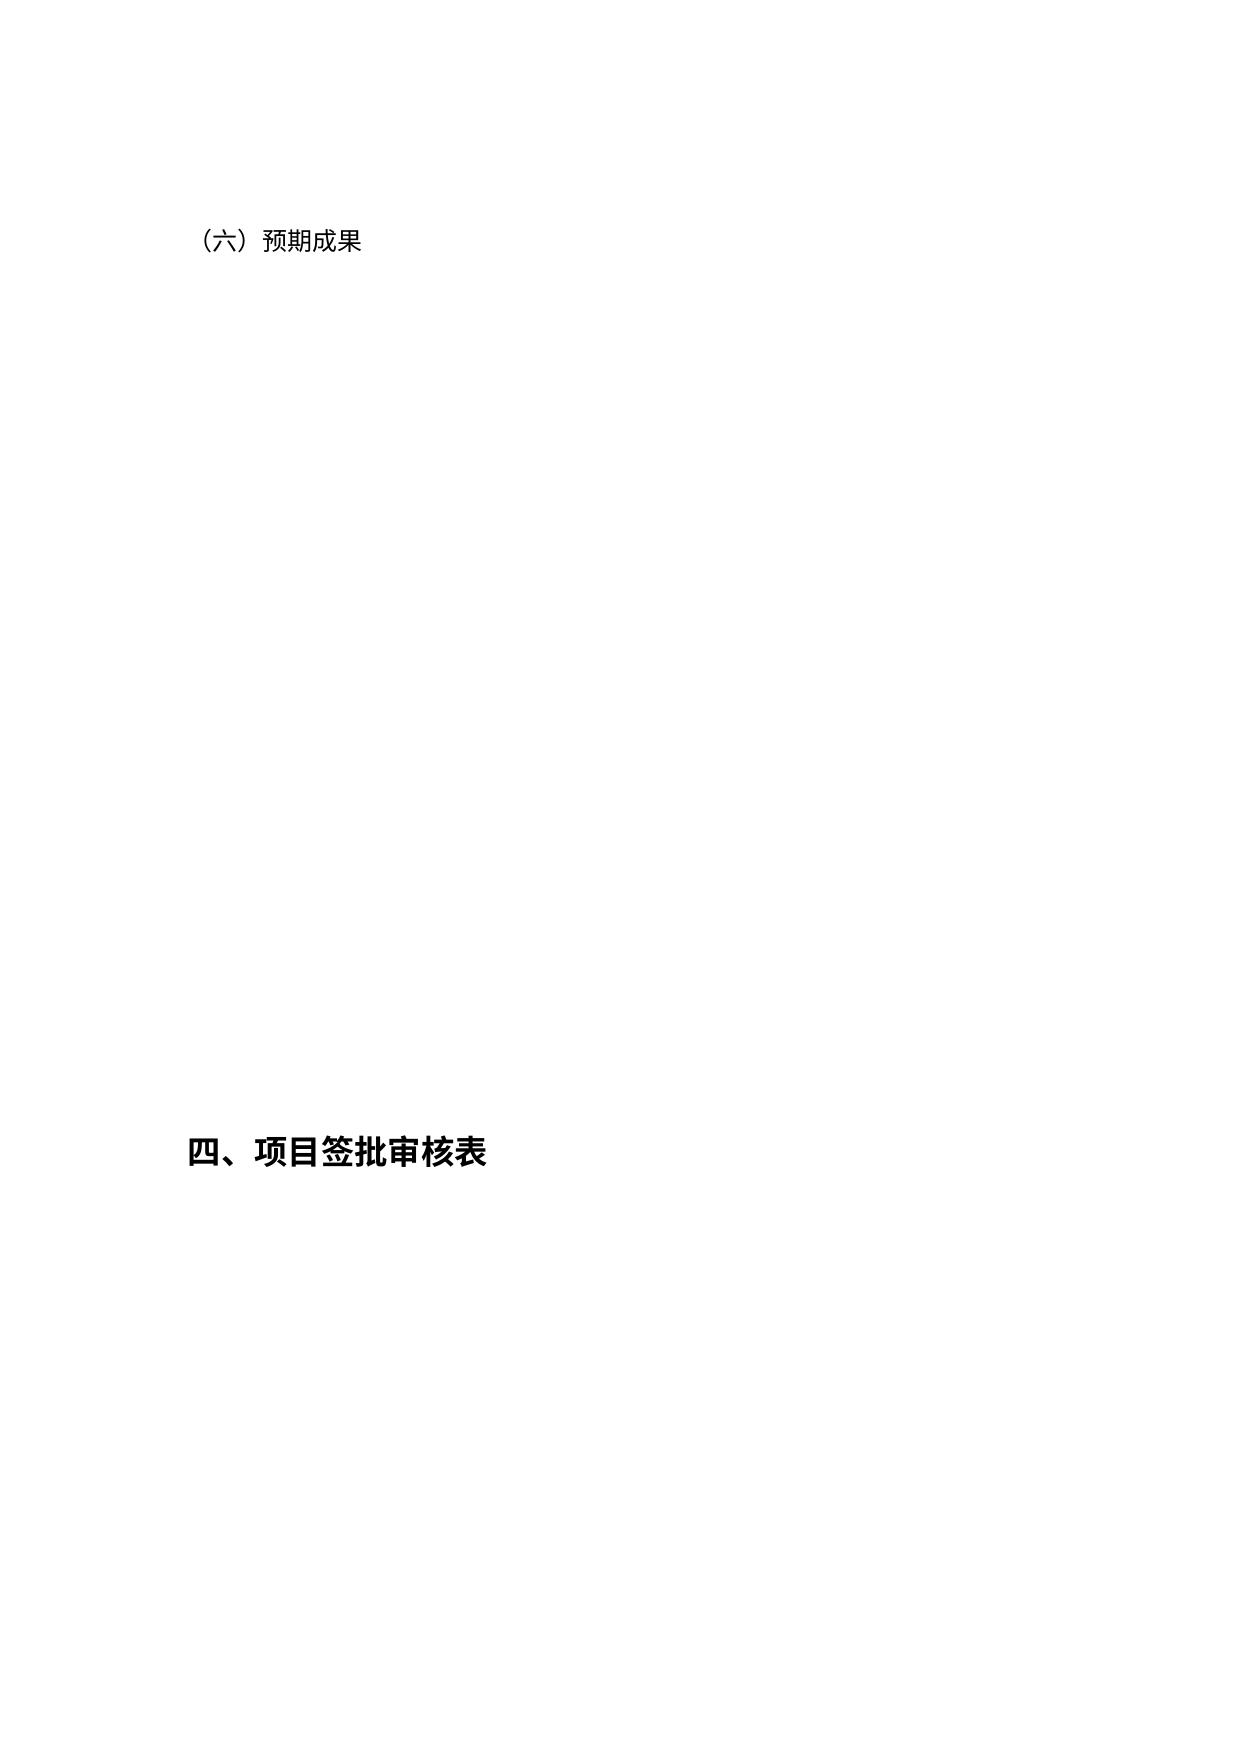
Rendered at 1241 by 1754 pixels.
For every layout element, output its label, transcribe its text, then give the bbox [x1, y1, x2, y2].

text （六）预期成果 [187, 207, 1053, 272]
text 四、项目签批审核表 [187, 1117, 1053, 1182]
